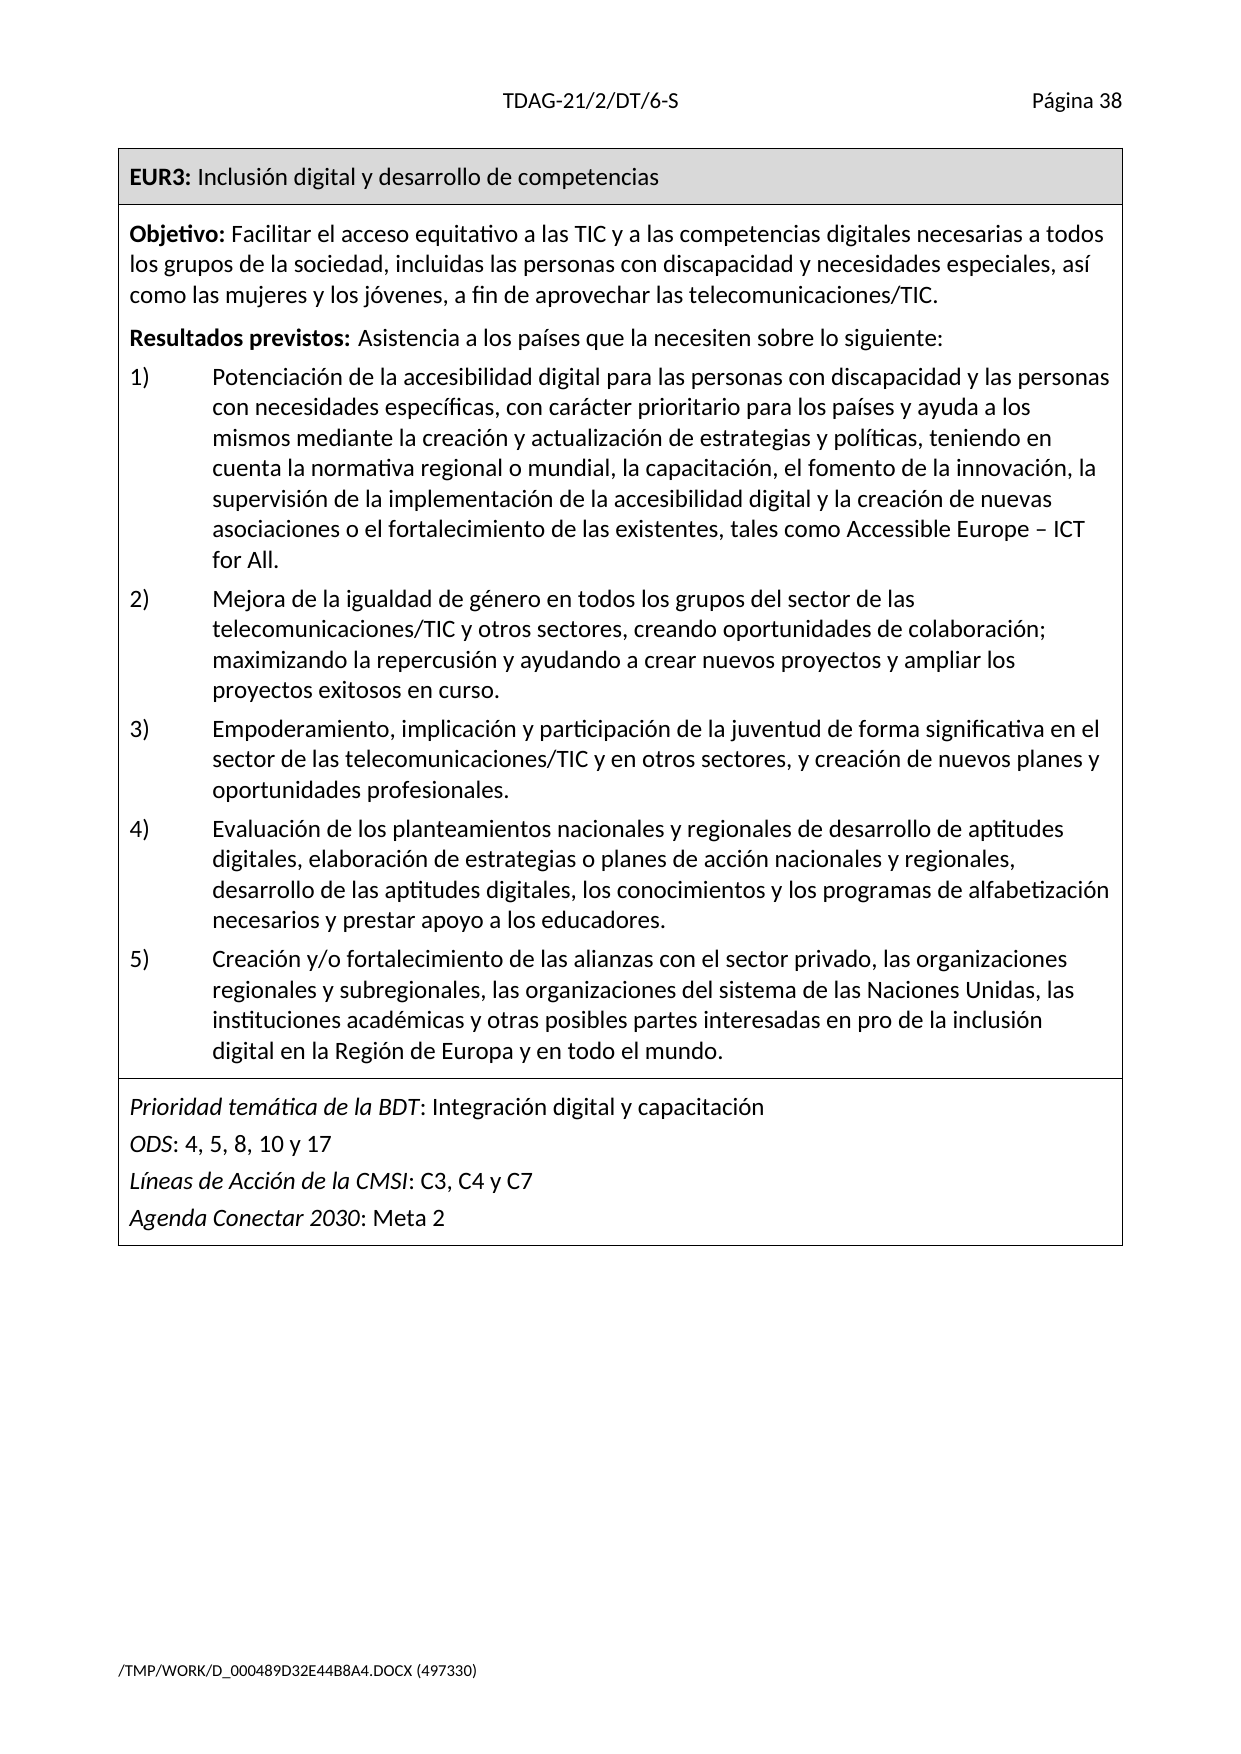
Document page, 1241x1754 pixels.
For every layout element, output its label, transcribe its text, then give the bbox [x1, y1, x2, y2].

table_cell Prioridad temática de la BDT: Integración digital y capacitación ODS: 4, 5, 8, 10 y 17 Líneas de Acción de la CMSI: C3, C4 y C7 Agenda Conectar 2030: Meta 2 [119, 1079, 1122, 1245]
table_cell Objetivo: Facilitar el acceso equitativo a las TIC y a las competencias digitales necesarias a todos los grupos de la sociedad, incluidas las personas con discapacidad y necesidades especiales, así como las mujeres y los jóvenes, a fin de aprovechar las telecomunicaciones/TIC. Resultados previstos: Asistencia a los países que la necesiten sobre lo siguiente: 1) Potenciación de la accesibilidad digital para las personas con discapacidad y las personas con necesidades específicas, con carácter prioritario para los países y ayuda a los mismos mediante la creación y actualización de estrategias y políticas, teniendo en cuenta la normativa regional o mundial, la capacitación, el fomento de la innovación, la supervisión de la implementación de la accesibilidad digital y la creación de nuevas asociaciones o el fortalecimiento de las existentes, tales como Accessible Europe – ICT for All. 2) Mejora de la igualdad de género en todos los grupos del sector de las telecomunicaciones/TIC y otros sectores, creando oportunidades de colaboración; maximizando la repercusión y ayudando a crear nuevos proyectos y ampliar los proyectos exitosos en curso. 3) Empoderamiento, implicación y participación de la juventud de forma significativa en el sector de las telecomunicaciones/TIC y en otros sectores, y creación de nuevos planes y oportunidades profesionales. 4) Evaluación de los planteamientos nacionales y regionales de desarrollo de aptitudes digitales, elaboración de estrategias o planes de acción nacionales y regionales, desarrollo de las aptitudes digitales, los conocimientos y los programas de alfabetización necesarios y prestar apoyo a los educadores. 5) Creación y/o fortalecimiento de las alianzas con el sector privado, las organizaciones regionales y subregionales, las organizaciones del sistema de las Naciones Unidas, las instituciones académicas y otras posibles partes interesadas en pro de la inclusión digital en la Región de Europa y en todo el mundo. [119, 205, 1122, 1078]
table_header EUR3: Inclusión digital y desarrollo de competencias [119, 149, 1122, 204]
